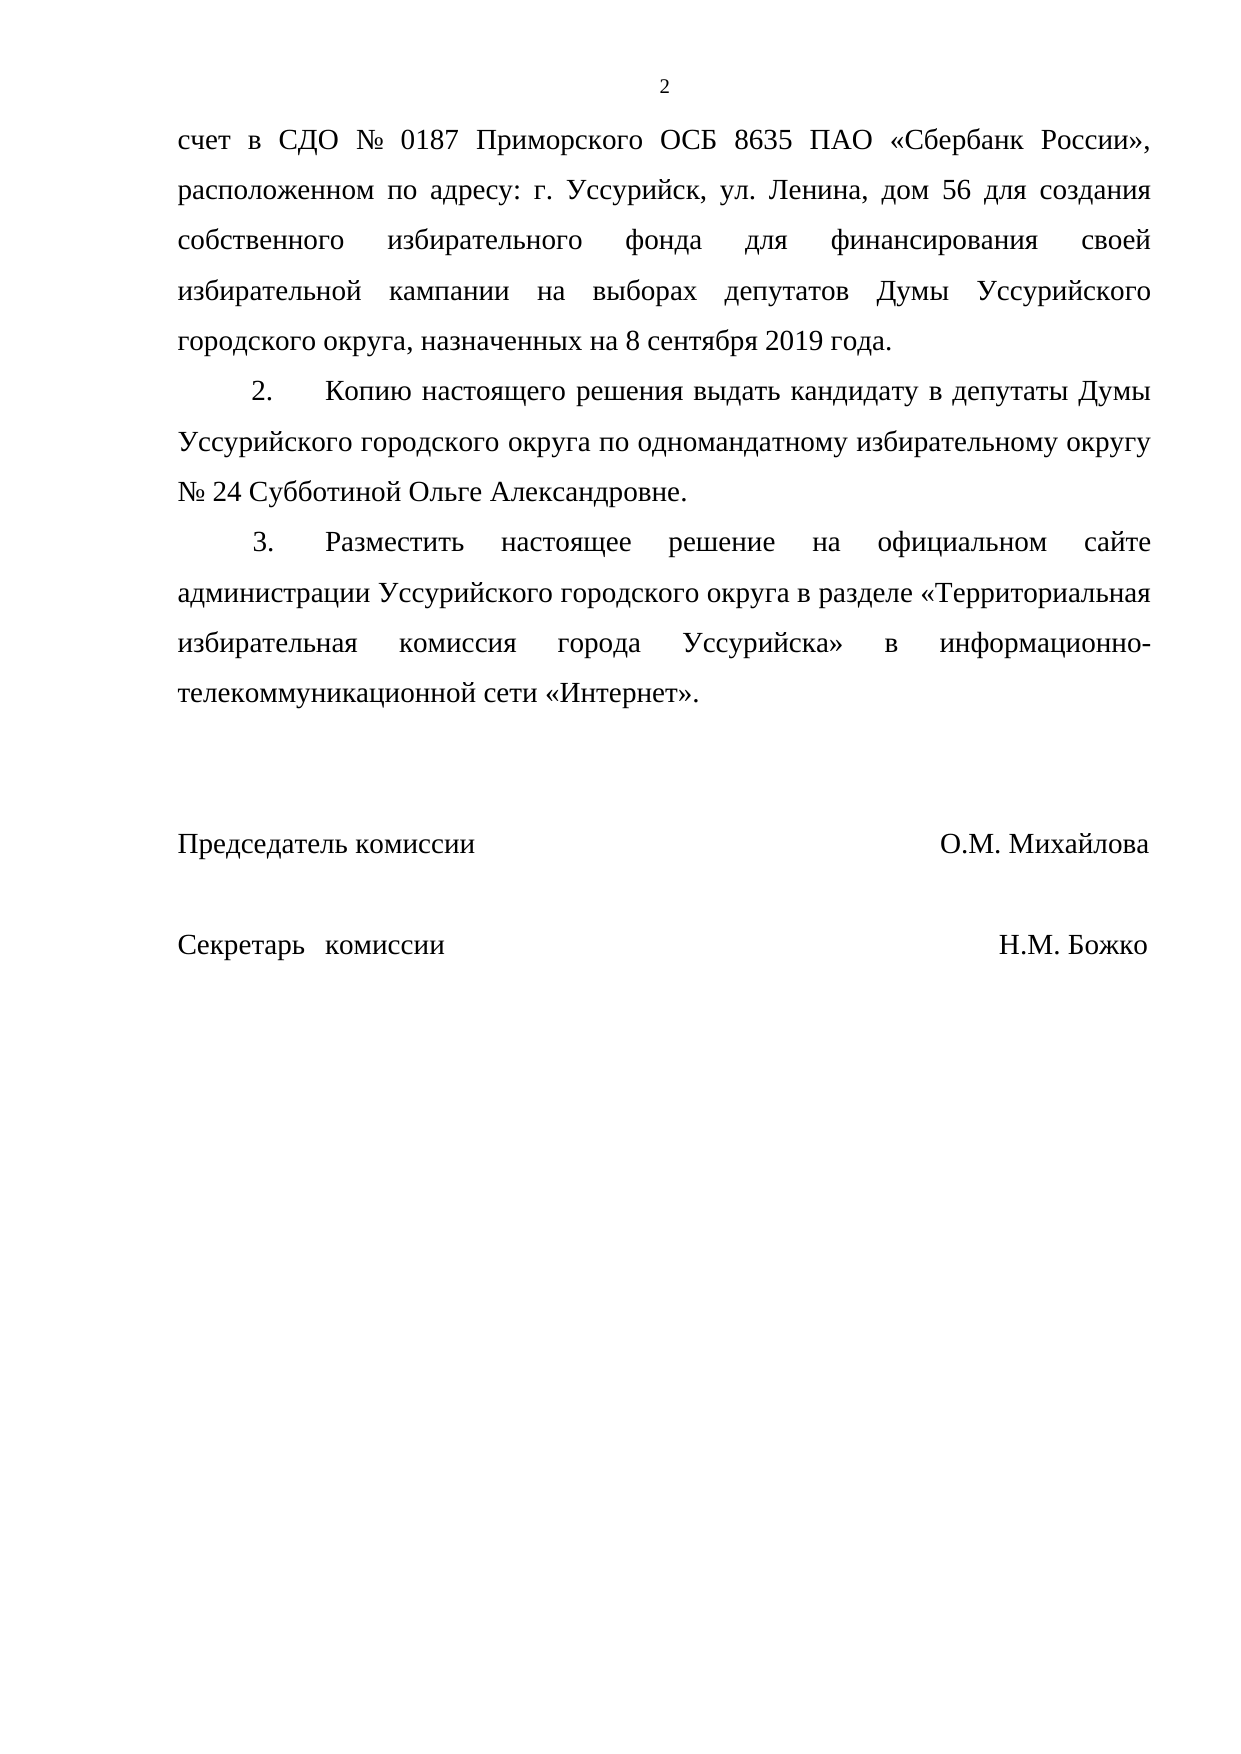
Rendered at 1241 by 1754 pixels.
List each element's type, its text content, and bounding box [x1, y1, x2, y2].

text Председатель комиссии О.М. Михайлова [177, 826, 1152, 860]
list Копию настоящего решения выдать кандидату в депутаты Думы Уссурийского городского округа по одномандатному избирательному округу № 24 Субботиной Ольге Александровне. [177, 373, 1152, 508]
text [177, 122, 1152, 357]
text Секретарь комиссии Н.М. Божко [177, 927, 1152, 1011]
list Разместить настоящее решение на официальном сайте администрации Уссурийского городского округа в разделе «Территориальная избирательная комиссия города Уссурийска» в информационно-телекоммуникационной сети «Интернет». [177, 524, 1152, 709]
